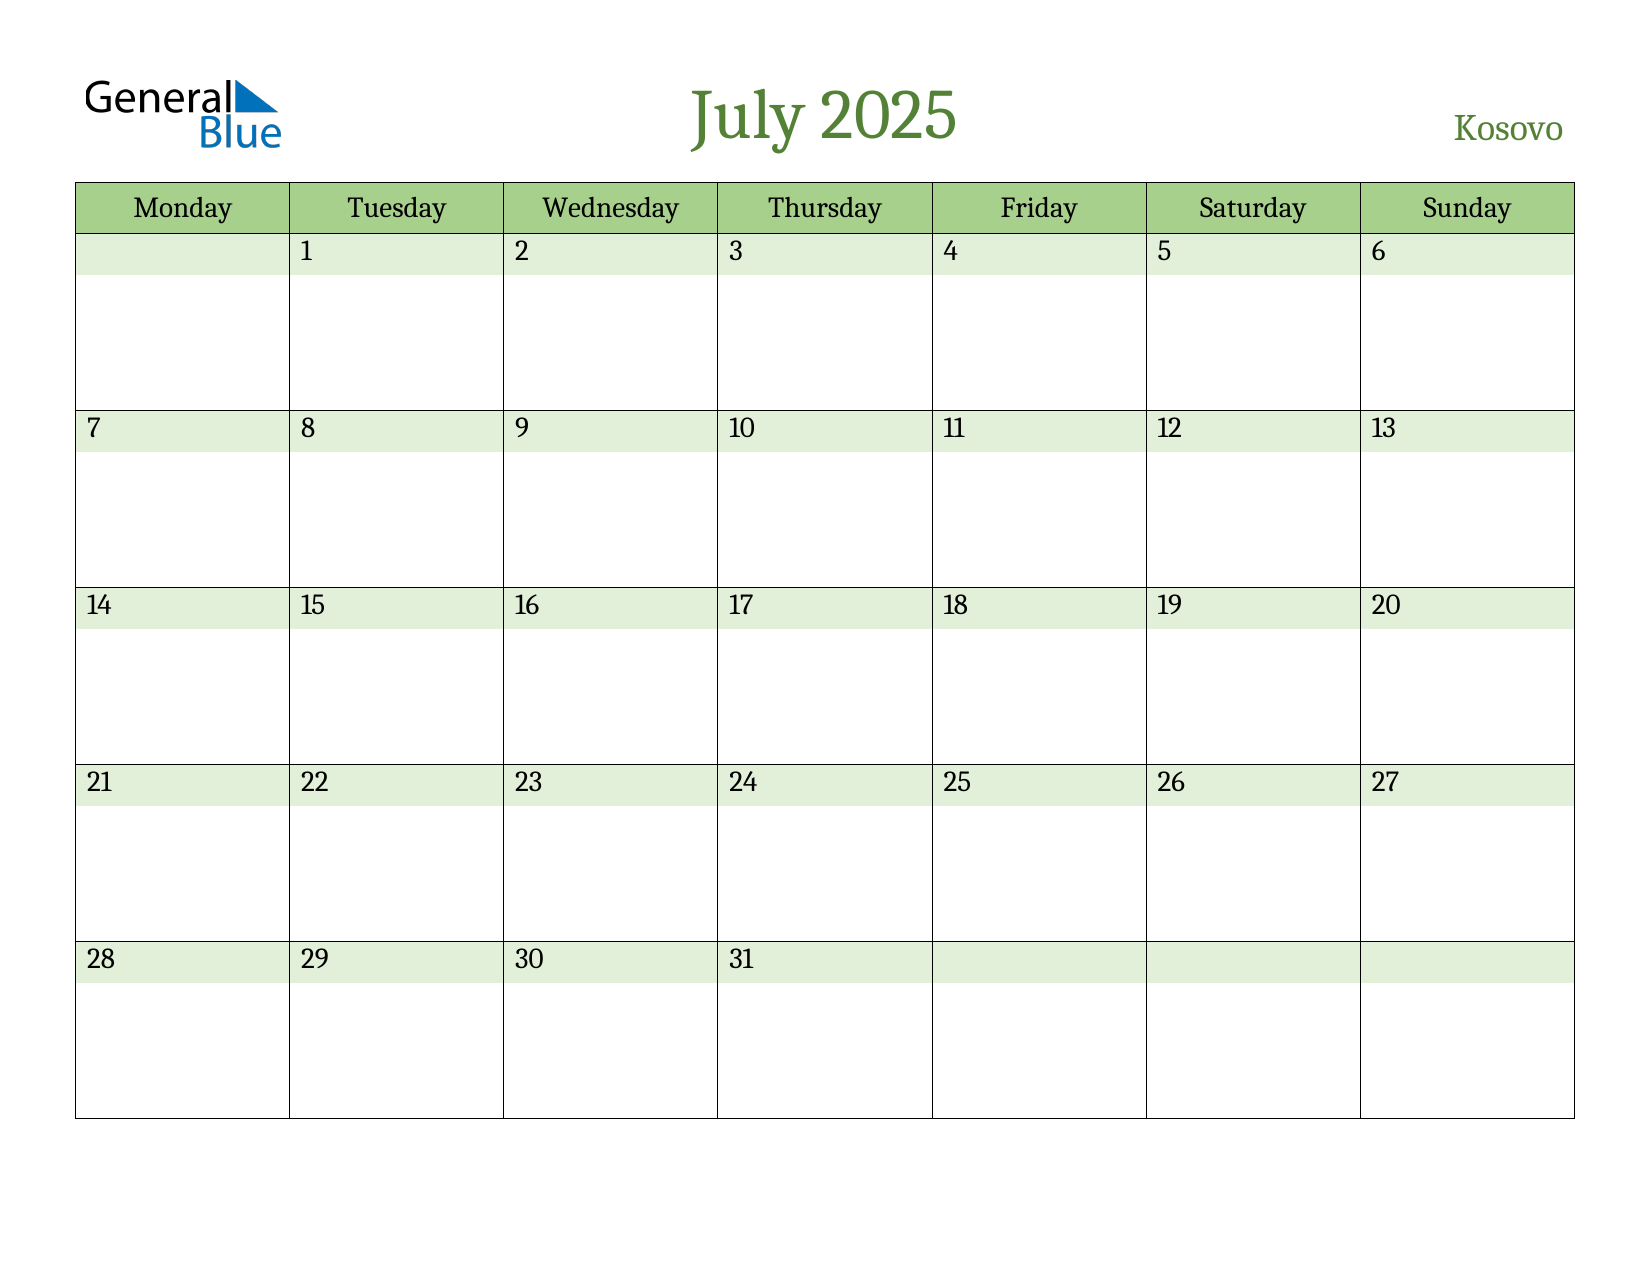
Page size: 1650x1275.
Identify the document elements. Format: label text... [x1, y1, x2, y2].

table_cell 16 [504, 588, 717, 629]
table_cell 29 [290, 942, 503, 983]
table_cell 22 [290, 765, 503, 806]
table_cell 10 [718, 411, 932, 452]
table_cell 23 [504, 765, 717, 806]
table_cell [933, 806, 1146, 941]
table_cell Saturday [1147, 183, 1360, 233]
table_cell [933, 983, 1146, 1118]
table_cell [76, 452, 289, 587]
table_cell [290, 806, 503, 941]
table_cell 19 [1147, 588, 1360, 629]
picture [86, 80, 281, 148]
table_cell [76, 234, 289, 275]
table_cell [76, 806, 289, 941]
table_cell [504, 983, 717, 1118]
table_cell [1361, 629, 1574, 764]
table_cell [718, 452, 932, 587]
table_cell 11 [933, 411, 1146, 452]
table_cell [933, 942, 1146, 983]
table_cell 15 [290, 588, 503, 629]
table_cell Monday [76, 183, 289, 233]
table_cell 8 [290, 411, 503, 452]
table_cell [290, 629, 503, 764]
table_cell [933, 275, 1146, 410]
table_cell [1147, 983, 1360, 1118]
table_cell [718, 629, 932, 764]
table_cell [290, 983, 503, 1118]
table_cell 9 [504, 411, 717, 452]
table_cell 31 [718, 942, 932, 983]
table_cell [290, 452, 503, 587]
table_cell 6 [1361, 234, 1574, 275]
table_cell [933, 452, 1146, 587]
table_cell 2 [504, 234, 717, 275]
table_cell 26 [1147, 765, 1360, 806]
table_cell 30 [504, 942, 717, 983]
table_cell 28 [76, 942, 289, 983]
table_header Kosovo [1146, 75, 1574, 182]
table_cell Wednesday [504, 183, 717, 233]
table_cell 14 [76, 588, 289, 629]
table_cell Thursday [718, 183, 932, 233]
table_cell 1 [290, 234, 503, 275]
table_cell 27 [1361, 765, 1574, 806]
table_cell 18 [933, 588, 1146, 629]
table_cell [1147, 942, 1360, 983]
table_cell 13 [1361, 411, 1574, 452]
table_cell [1361, 806, 1574, 941]
table_cell [76, 983, 289, 1118]
table_cell [504, 452, 717, 587]
table_header [76, 75, 503, 182]
table_cell Friday [933, 183, 1146, 233]
table_cell [1147, 452, 1360, 587]
table_cell [1361, 452, 1574, 587]
table_cell 5 [1147, 234, 1360, 275]
table_cell [718, 983, 932, 1118]
table_cell 12 [1147, 411, 1360, 452]
table_cell [290, 275, 503, 410]
table_cell 7 [76, 411, 289, 452]
table_cell [1147, 629, 1360, 764]
table_cell 20 [1361, 588, 1574, 629]
table_header July 2025 [504, 75, 1146, 182]
table_cell Tuesday [290, 183, 503, 233]
table_cell [718, 806, 932, 941]
table_cell [504, 629, 717, 764]
table_cell [1361, 983, 1574, 1118]
table_cell 4 [933, 234, 1146, 275]
table_cell [76, 275, 289, 410]
table_cell [504, 275, 717, 410]
table_cell [933, 629, 1146, 764]
table_cell [1147, 275, 1360, 410]
table_cell 17 [718, 588, 932, 629]
table_cell [1361, 275, 1574, 410]
table_cell Sunday [1361, 183, 1574, 233]
table_cell 25 [933, 765, 1146, 806]
table_cell 24 [718, 765, 932, 806]
table_cell 21 [76, 765, 289, 806]
table_cell [718, 275, 932, 410]
table_cell 3 [718, 234, 932, 275]
table_cell [1361, 942, 1574, 983]
table_cell [76, 629, 289, 764]
table_cell [504, 806, 717, 941]
table_cell [1147, 806, 1360, 941]
